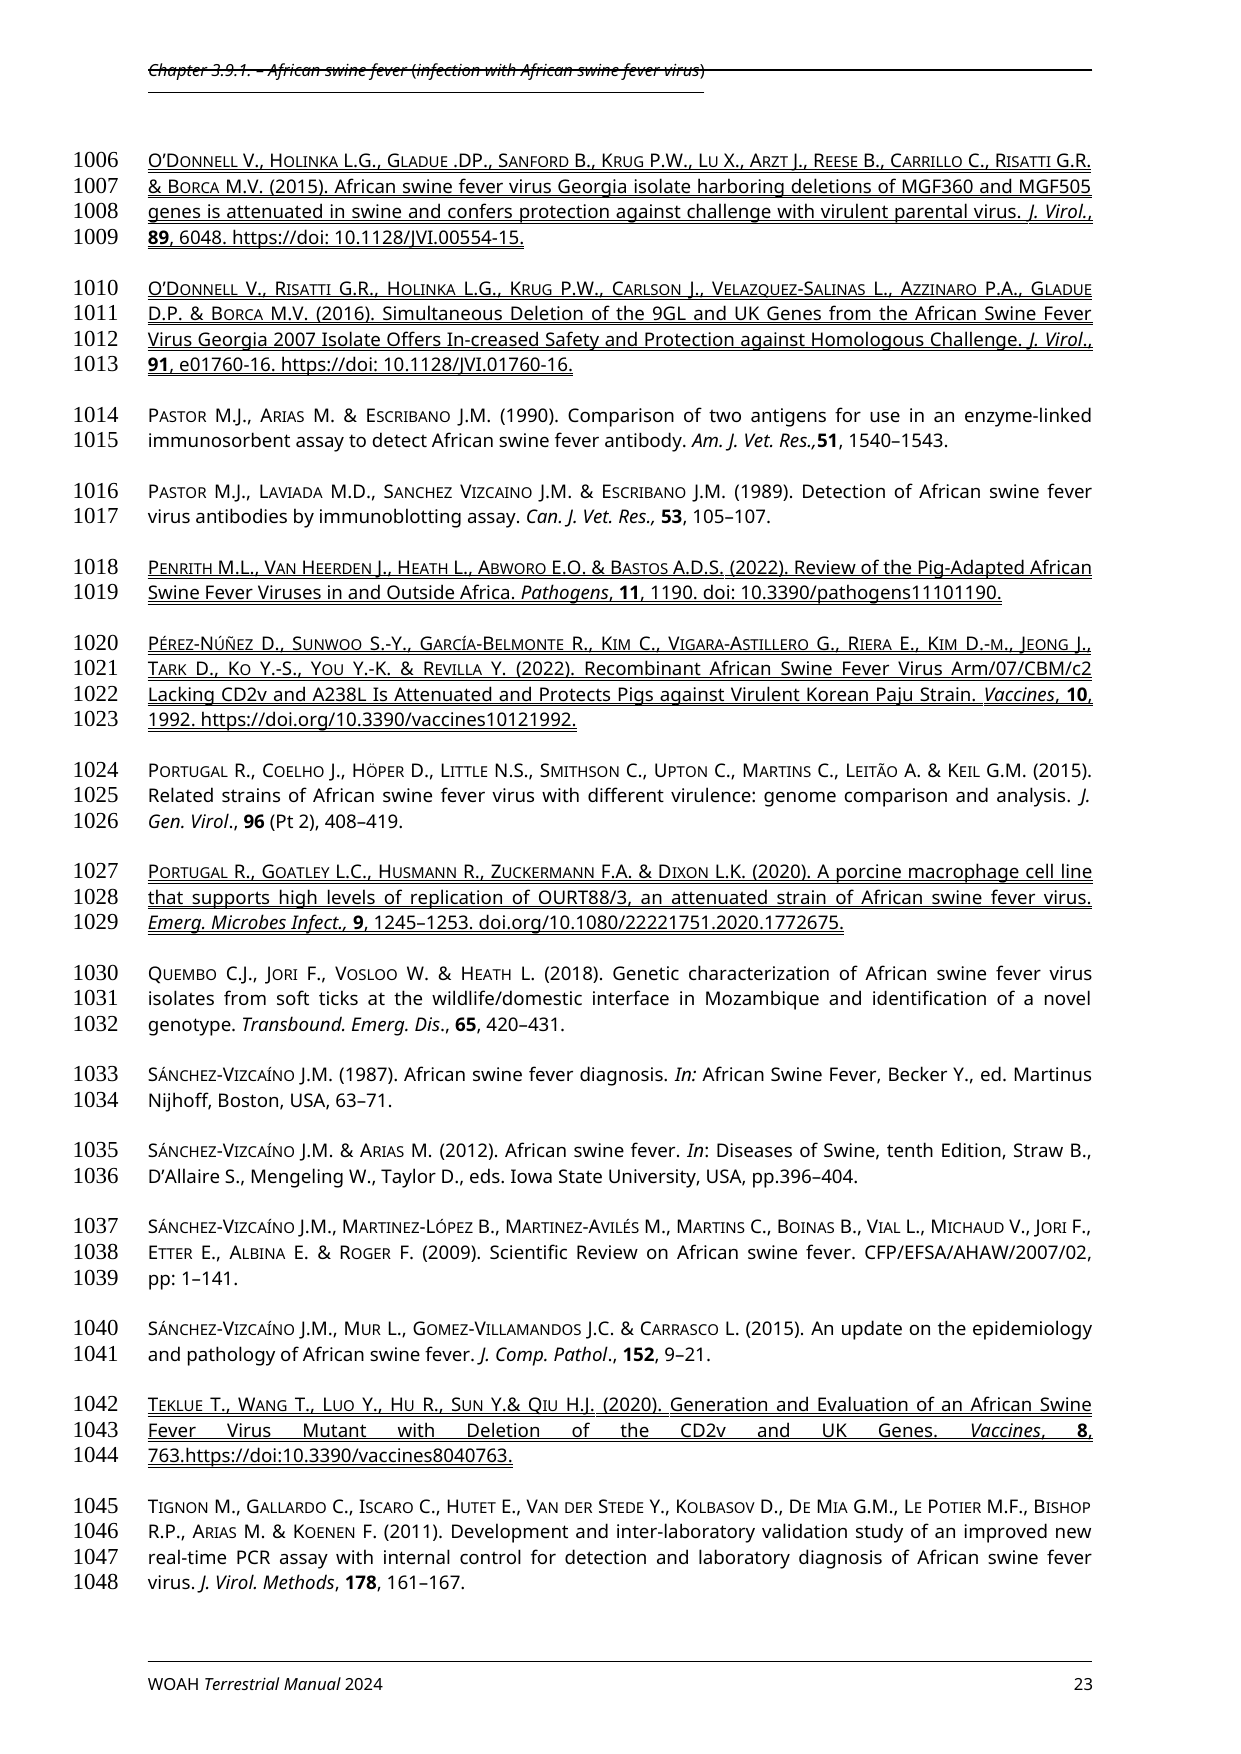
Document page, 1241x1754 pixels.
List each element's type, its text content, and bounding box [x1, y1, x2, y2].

text Portugal R., Goatley L.C., Husmann R., Zuckermann F.A. & Dixon L.K. (2020). A porcine macrophage cell line that supports high levels of replication of OURT88/3, an attenuated strain of African swine fever virus. Emerg. Microbes Infect., 9, 1245–1253. doi.org/10.1080/22221751.2020.1772675. [148, 859, 1092, 880]
text O’Donnell V., Risatti G.R., Holinka L.G., Krug P.W., Carlson J., Velazquez-Salinas L., Azzinaro P.A., Gladue D.P. & Borca M.V. (2016). Simultaneous Deletion of the 9GL and UK Genes from the African Swine Fever Virus Georgia 2007 Isolate Offers In-creased Safety and Protection against Homologous Challenge. J. Virol., 91, e01760-16. https://doi: 10.1128/JVI.01760-16. [148, 351, 1092, 377]
text O’Donnell V., Holinka L.G., Gladue .DP., Sanford B., Krug P.W., Lu X., Arzt J., Reese B., Carrillo C., Risatti G.R. & Borca M.V. (2015). African swine fever virus Georgia isolate harboring deletions of MGF360 and MGF505 genes is attenuated in swine and confers protection against challenge with virulent parental virus. J. Virol., 89, 6048. https://doi: 10.1128/JVI.00554-15. [148, 148, 1092, 195]
text Sánchez-Vizcaíno J.M. & Arias M. (2012). African swine fever. In: Diseases of Swine, tenth Edition, Straw B., D’Allaire S., Mengeling W., Taylor D., eds. Iowa State University, USA, pp.396–404. [148, 1138, 1092, 1189]
text Pastor M.J., Arias M. & Escribano J.M. (1990). Comparison of two antigens for use in an enzyme-linked immunosorbent assay to detect African swine fever antibody. Am. J. Vet. Res.,51, 1540–1543. [148, 402, 1092, 453]
text Pastor M.J., Laviada M.D., Sanchez Vizcaino J.M. & Escribano J.M. (1989). Detection of African swine fever virus antibodies by immunoblotting assay. Can. J. Vet. Res., 53, 105–107. [148, 478, 1092, 529]
text Portugal R., Goatley L.C., Husmann R., Zuckermann F.A. & Dixon L.K. (2020). A porcine macrophage cell line that supports high levels of replication of OURT88/3, an attenuated strain of African swine fever virus. Emerg. Microbes Infect., 9, 1245–1253. doi.org/10.1080/22221751.2020.1772675. [148, 884, 1092, 906]
text Portugal R., Coelho J., Höper D., Little N.S., Smithson C., Upton C., Martins C., Leitão A. & Keil G.M. (2015). Related strains of African swine fever virus with different virulence: genome comparison and analysis. J. Gen. Virol., 96 (Pt 2), 408–419. [148, 757, 1092, 834]
text Tignon M., Gallardo C., Iscaro C., Hutet E., Van der Stede Y., Kolbasov D., De Mia G.M., Le Potier M.F., Bishop R.P., Arias M. & Koenen F. (2011). Development and inter-laboratory validation study of an improved new real-time PCR assay with internal control for detection and laboratory diagnosis of African swine fever virus. J. Virol. Methods, 178, 161–167. [148, 1493, 1092, 1595]
text Penrith M.L., Van Heerden J., Heath L., Abworo E.O. & Bastos A.D.S. (2022). Review of the Pig-Adapted African Swine Fever Viruses in and Outside Africa. Pathogens, 11, 1190. doi: 10.3390/pathogens11101190. [148, 554, 1092, 605]
text Teklue T., Wang T., Luo Y., Hu R., Sun Y.& Qiu H.J. (2020). Generation and Evaluation of an African Swine Fever Virus Mutant with Deletion of the CD2v and UK Genes. Vaccines, 8, 763.https://doi:10.3390/vaccines8040763. [148, 1391, 1092, 1413]
text Pérez-Núñez D., Sunwoo S.-Y., García-Belmonte R., Kim C., Vigara-Astillero G., Riera E., Kim D.-m., Jeong J., Tark D., Ko Y.-S., You Y.-K. & Revilla Y. (2022). Recombinant African Swine Fever Virus Arm/07/CBM/c2 Lacking CD2v and A238L Is Attenuated and Protects Pigs against Virulent Korean Paju Strain. Vaccines, 10, 1992. https://doi.org/10.3390/vaccines10121992. [148, 706, 1092, 732]
text Portugal R., Goatley L.C., Husmann R., Zuckermann F.A. & Dixon L.K. (2020). A porcine macrophage cell line that supports high levels of replication of OURT88/3, an attenuated strain of African swine fever virus. Emerg. Microbes Infect., 9, 1245–1253. doi.org/10.1080/22221751.2020.1772675. [148, 909, 1092, 935]
text O’Donnell V., Holinka L.G., Gladue .DP., Sanford B., Krug P.W., Lu X., Arzt J., Reese B., Carrillo C., Risatti G.R. & Borca M.V. (2015). African swine fever virus Georgia isolate harboring deletions of MGF360 and MGF505 genes is attenuated in swine and confers protection against challenge with virulent parental virus. J. Virol., 89, 6048. https://doi: 10.1128/JVI.00554-15. [148, 224, 1092, 250]
text Sánchez-Vizcaíno J.M., Mur L., Gomez-Villamandos J.C. & Carrasco L. (2015). An update on the epidemiology and pathology of African swine fever. J. Comp. Pathol., 152, 9–21. [148, 1315, 1092, 1366]
text Teklue T., Wang T., Luo Y., Hu R., Sun Y.& Qiu H.J. (2020). Generation and Evaluation of an African Swine Fever Virus Mutant with Deletion of the CD2v and UK Genes. Vaccines, 8, 763.https://doi:10.3390/vaccines8040763. [148, 1442, 1092, 1468]
text Quembo C.J., Jori F., Vosloo W. & Heath L. (2018). Genetic characterization of African swine fever virus isolates from soft ticks at the wildlife/domestic interface in Mozambique and identification of a novel genotype. Transbound. Emerg. Dis., 65, 420–431. [148, 960, 1092, 1037]
text Teklue T., Wang T., Luo Y., Hu R., Sun Y.& Qiu H.J. (2020). Generation and Evaluation of an African Swine Fever Virus Mutant with Deletion of the CD2v and UK Genes. Vaccines, 8, 763.https://doi:10.3390/vaccines8040763. [148, 1417, 1092, 1438]
text Sánchez-Vizcaíno J.M., Martinez-López B., Martinez-Avilés M., Martins C., Boinas B., Vial L., Michaud V., Jori F., Etter E., Albina E. & Roger F. (2009). Scientific Review on African swine fever. CFP/EFSA/AHAW/2007/02, pp: 1–141. [148, 1214, 1092, 1290]
text Sánchez-Vizcaíno J.M. (1987). African swine fever diagnosis. In: African Swine Fever, Becker Y., ed. Martinus Nijhoff, Boston, USA, 63–71. [148, 1062, 1092, 1113]
text Pérez-Núñez D., Sunwoo S.-Y., García-Belmonte R., Kim C., Vigara-Astillero G., Riera E., Kim D.-m., Jeong J., Tark D., Ko Y.-S., You Y.-K. & Revilla Y. (2022). Recombinant African Swine Fever Virus Arm/07/CBM/c2 Lacking CD2v and A238L Is Attenuated and Protects Pigs against Virulent Korean Paju Strain. Vaccines, 10, 1992. https://doi.org/10.3390/vaccines10121992. [148, 630, 1092, 677]
